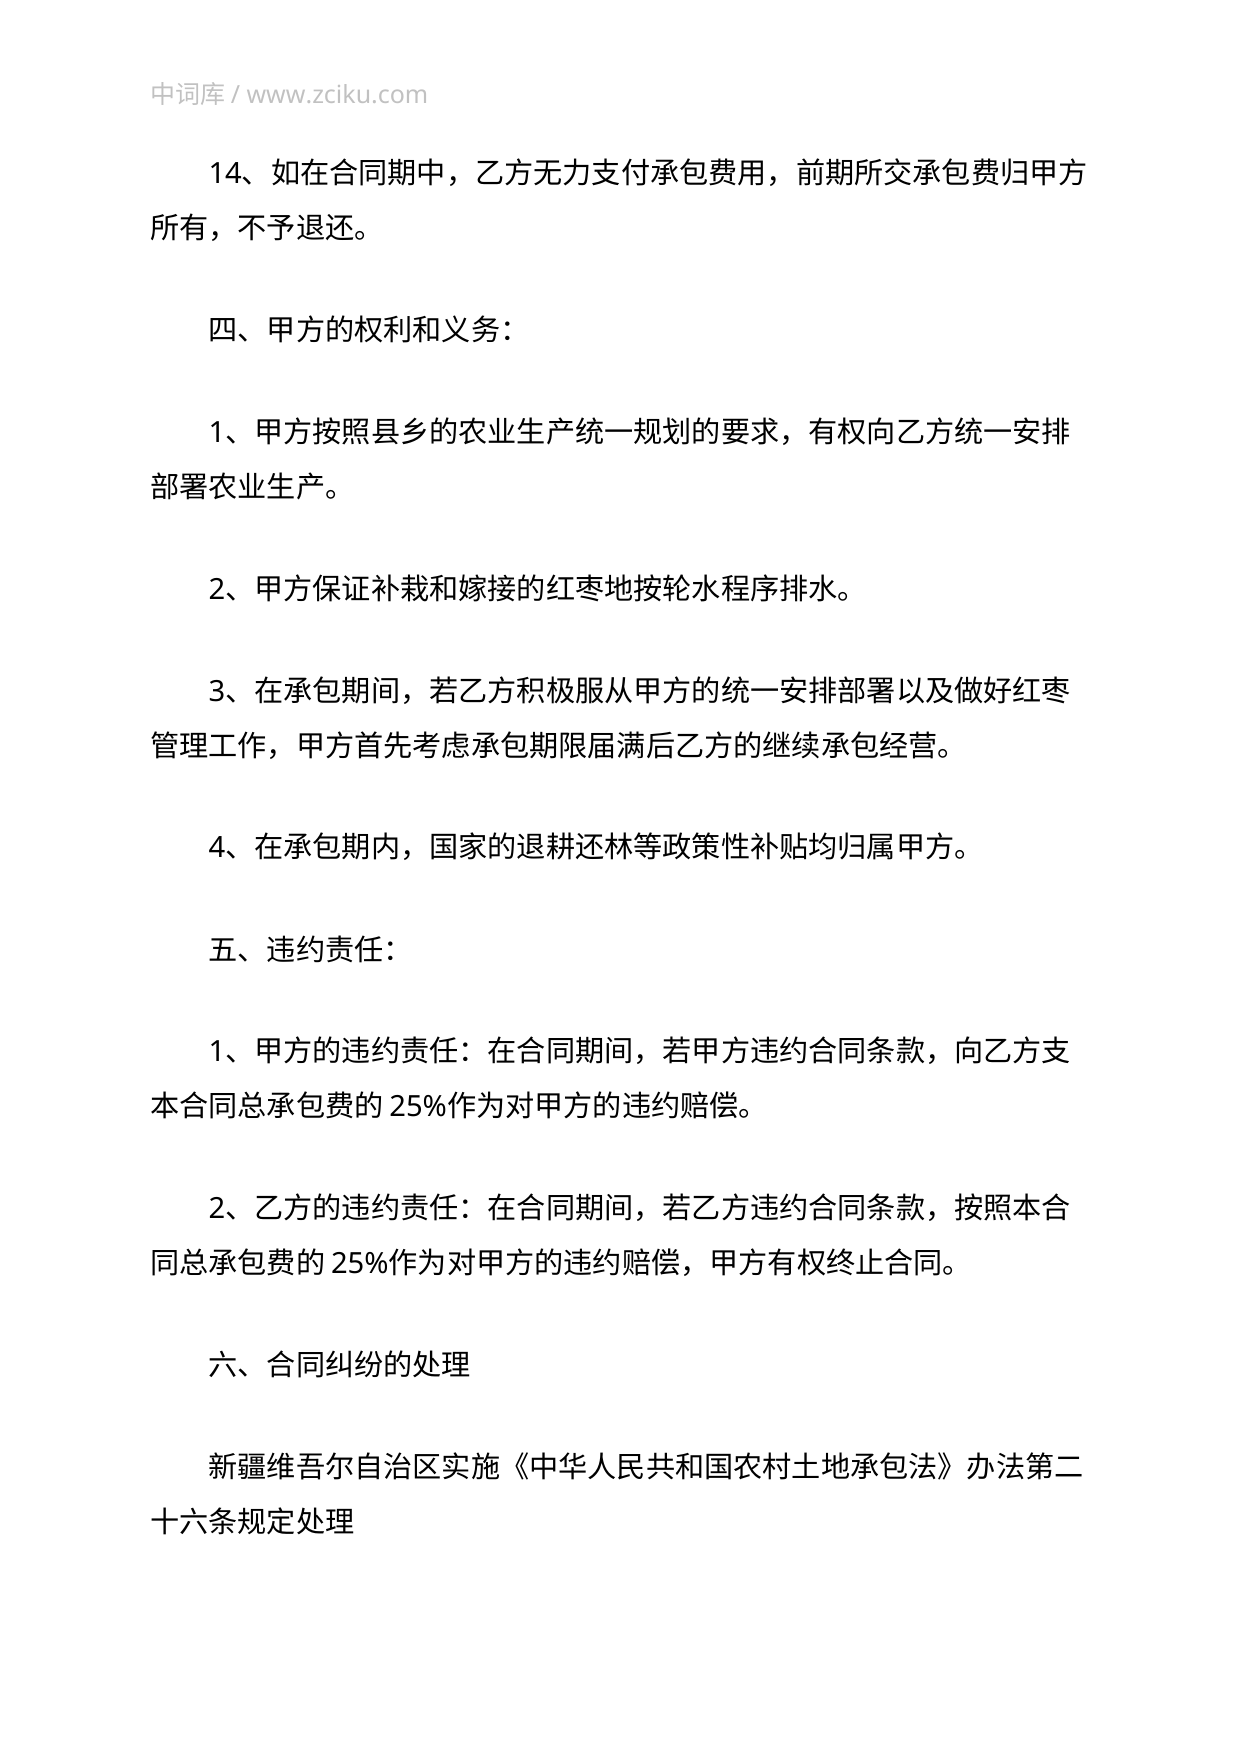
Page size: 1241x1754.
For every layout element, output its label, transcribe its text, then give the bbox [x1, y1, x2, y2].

text 3、在承包期间，若乙方积极服从甲方的统一安排部署以及做好红枣管理工作，甲方首先考虑承包期限届满后乙方的继续承包经营。 [150, 667, 1090, 764]
text 新疆维吾尔自治区实施《中华人民共和国农村土地承包法》办法第二十六条规定处理 [150, 1443, 1090, 1541]
text 六、合同纠纷的处理 [150, 1342, 1090, 1384]
text 五、违约责任： [150, 926, 1090, 968]
text 4、在承包期内，国家的退耕还林等政策性补贴均归属甲方。 [150, 824, 1090, 866]
text 2、甲方保证补栽和嫁接的红枣地按轮水程序排水。 [150, 565, 1090, 608]
text 四、甲方的权利和义务： [150, 307, 1090, 349]
text 1、甲方的违约责任：在合同期间，若甲方违约合同条款，向乙方支本合同总承包费的25%作为对甲方的违约赔偿。 [150, 1028, 1090, 1125]
text 14、如在合同期中，乙方无力支付承包费用，前期所交承包费归甲方所有，不予退还。 [150, 150, 1090, 247]
text 1、甲方按照县乡的农业生产统一规划的要求，有权向乙方统一安排部署农业生产。 [150, 408, 1090, 506]
text 2、乙方的违约责任：在合同期间，若乙方违约合同条款，按照本合同总承包费的25%作为对甲方的违约赔偿，甲方有权终止合同。 [150, 1185, 1090, 1282]
